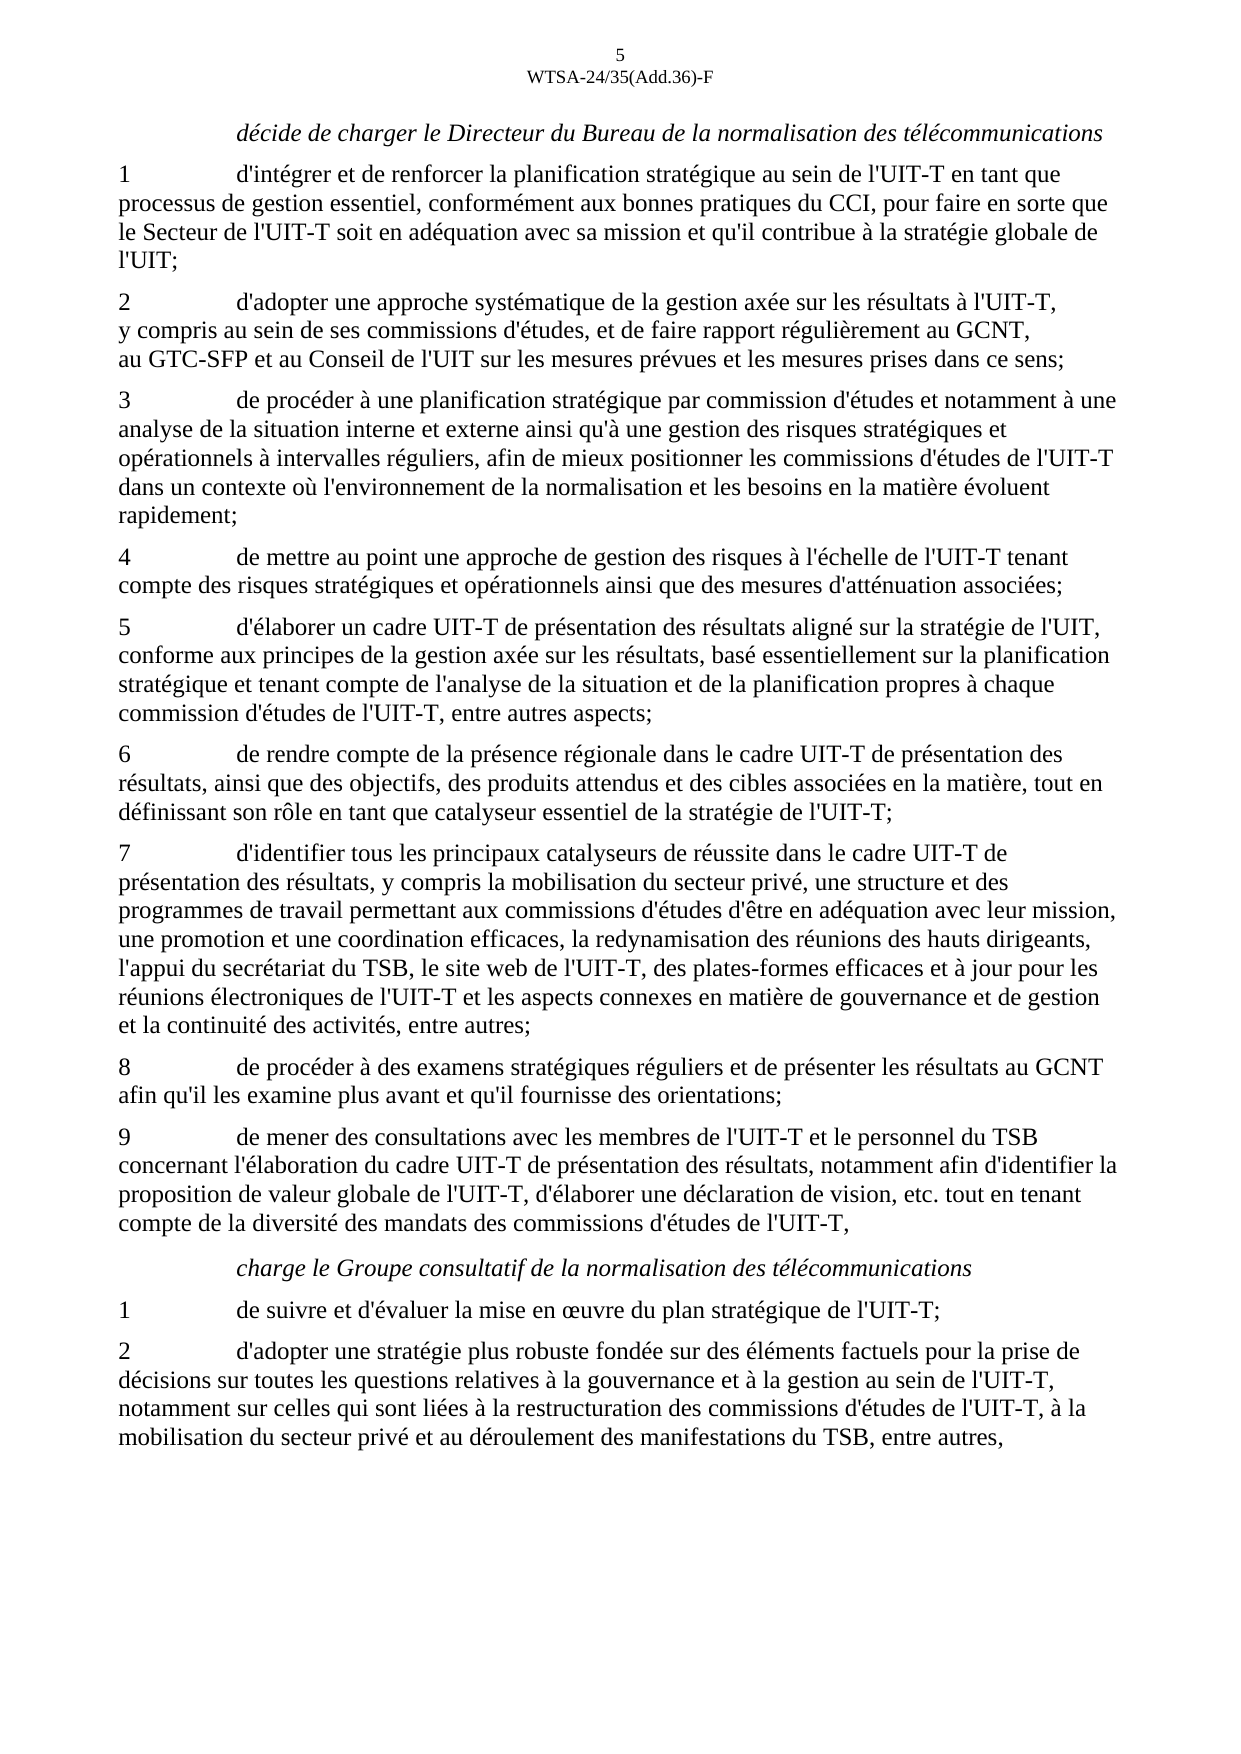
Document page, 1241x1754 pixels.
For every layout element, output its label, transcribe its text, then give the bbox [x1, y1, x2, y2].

text 9 de mener des consultations avec les membres de l'UIT-T et le personnel du TSB concernant l'élaboration du cadre UIT-T de présentation des résultats, notamment afin d'identifier la proposition de valeur globale de l'UIT-T, d'élaborer une déclaration de vision, etc. tout en tenant compte de la diversité des mandats des commissions d'études de l'UIT-T, [118, 1122, 1122, 1237]
text 1 de suivre et d'évaluer la mise en œuvre du plan stratégique de l'UIT-T; [118, 1295, 1122, 1323]
text décide de charger le Directeur du Bureau de la normalisation des télécommunications [236, 118, 1122, 147]
text 1 d'intégrer et de renforcer la planification stratégique au sein de l'UIT-T en tant que processus de gestion essentiel, conformément aux bonnes pratiques du CCI, pour faire en sorte que le Secteur de l'UIT-T soit en adéquation avec sa mission et qu'il contribue à la stratégie globale de l'UIT; [118, 159, 1122, 274]
text 6 de rendre compte de la présence régionale dans le cadre UIT-T de présentation des résultats, ainsi que des objectifs, des produits attendus et des cibles associées en la matière, tout en définissant son rôle en tant que catalyseur essentiel de la stratégie de l'UIT-T; [118, 739, 1122, 826]
text 5 d'élaborer un cadre UIT-T de présentation des résultats aligné sur la stratégie de l'UIT, conforme aux principes de la gestion axée sur les résultats, basé essentiellement sur la planification stratégique et tenant compte de l'analyse de la situation et de la planification propres à chaque commission d'études de l'UIT-T, entre autres aspects; [118, 612, 1122, 727]
text 8 de procéder à des examens stratégiques réguliers et de présenter les résultats au GCNT afin qu'il les examine plus avant et qu'il fournisse des orientations; [118, 1052, 1122, 1109]
text 3 de procéder à une planification stratégique par commission d'études et notamment à une analyse de la situation interne et externe ainsi qu'à une gestion des risques stratégiques et opérationnels à intervalles réguliers, afin de mieux positionner les commissions d'études de l'UIT-T dans un contexte où l'environnement de la normalisation et les besoins en la matière évoluent rapidement; [118, 386, 1122, 529]
text 4 de mettre au point une approche de gestion des risques à l'échelle de l'UIT-T tenant compte des risques stratégiques et opérationnels ainsi que des mesures d'atténuation associées; [118, 542, 1122, 599]
text 2 d'adopter une approche systématique de la gestion axée sur les résultats à l'UIT-T, y compris au sein de ses commissions d'études, et de faire rapport régulièrement au GCNT, au GTC-SFP et au Conseil de l'UIT sur les mesures prévues et les mesures prises dans ce sens; [118, 287, 1122, 373]
text 7 d'identifier tous les principaux catalyseurs de réussite dans le cadre UIT-T de présentation des résultats, y compris la mobilisation du secteur privé, une structure et des programmes de travail permettant aux commissions d'études d'être en adéquation avec leur mission, une promotion et une coordination efficaces, la redynamisation des réunions des hauts dirigeants, l'appui du secrétariat du TSB, le site web de l'UIT-T, des plates-formes efficaces et à jour pour les réunions électroniques de l'UIT-T et les aspects connexes en matière de gouvernance et de gestion et la continuité des activités, entre autres; [118, 838, 1122, 1039]
text 2 d'adopter une stratégie plus robuste fondée sur des éléments factuels pour la prise de décisions sur toutes les questions relatives à la gouvernance et à la gestion au sein de l'UIT-T, notamment sur celles qui sont liées à la restructuration des commissions d'études de l'UIT-T, à la mobilisation du secteur privé et au déroulement des manifestations du TSB, entre autres, [118, 1336, 1122, 1451]
text charge le Groupe consultatif de la normalisation des télécommunications [236, 1253, 1122, 1282]
